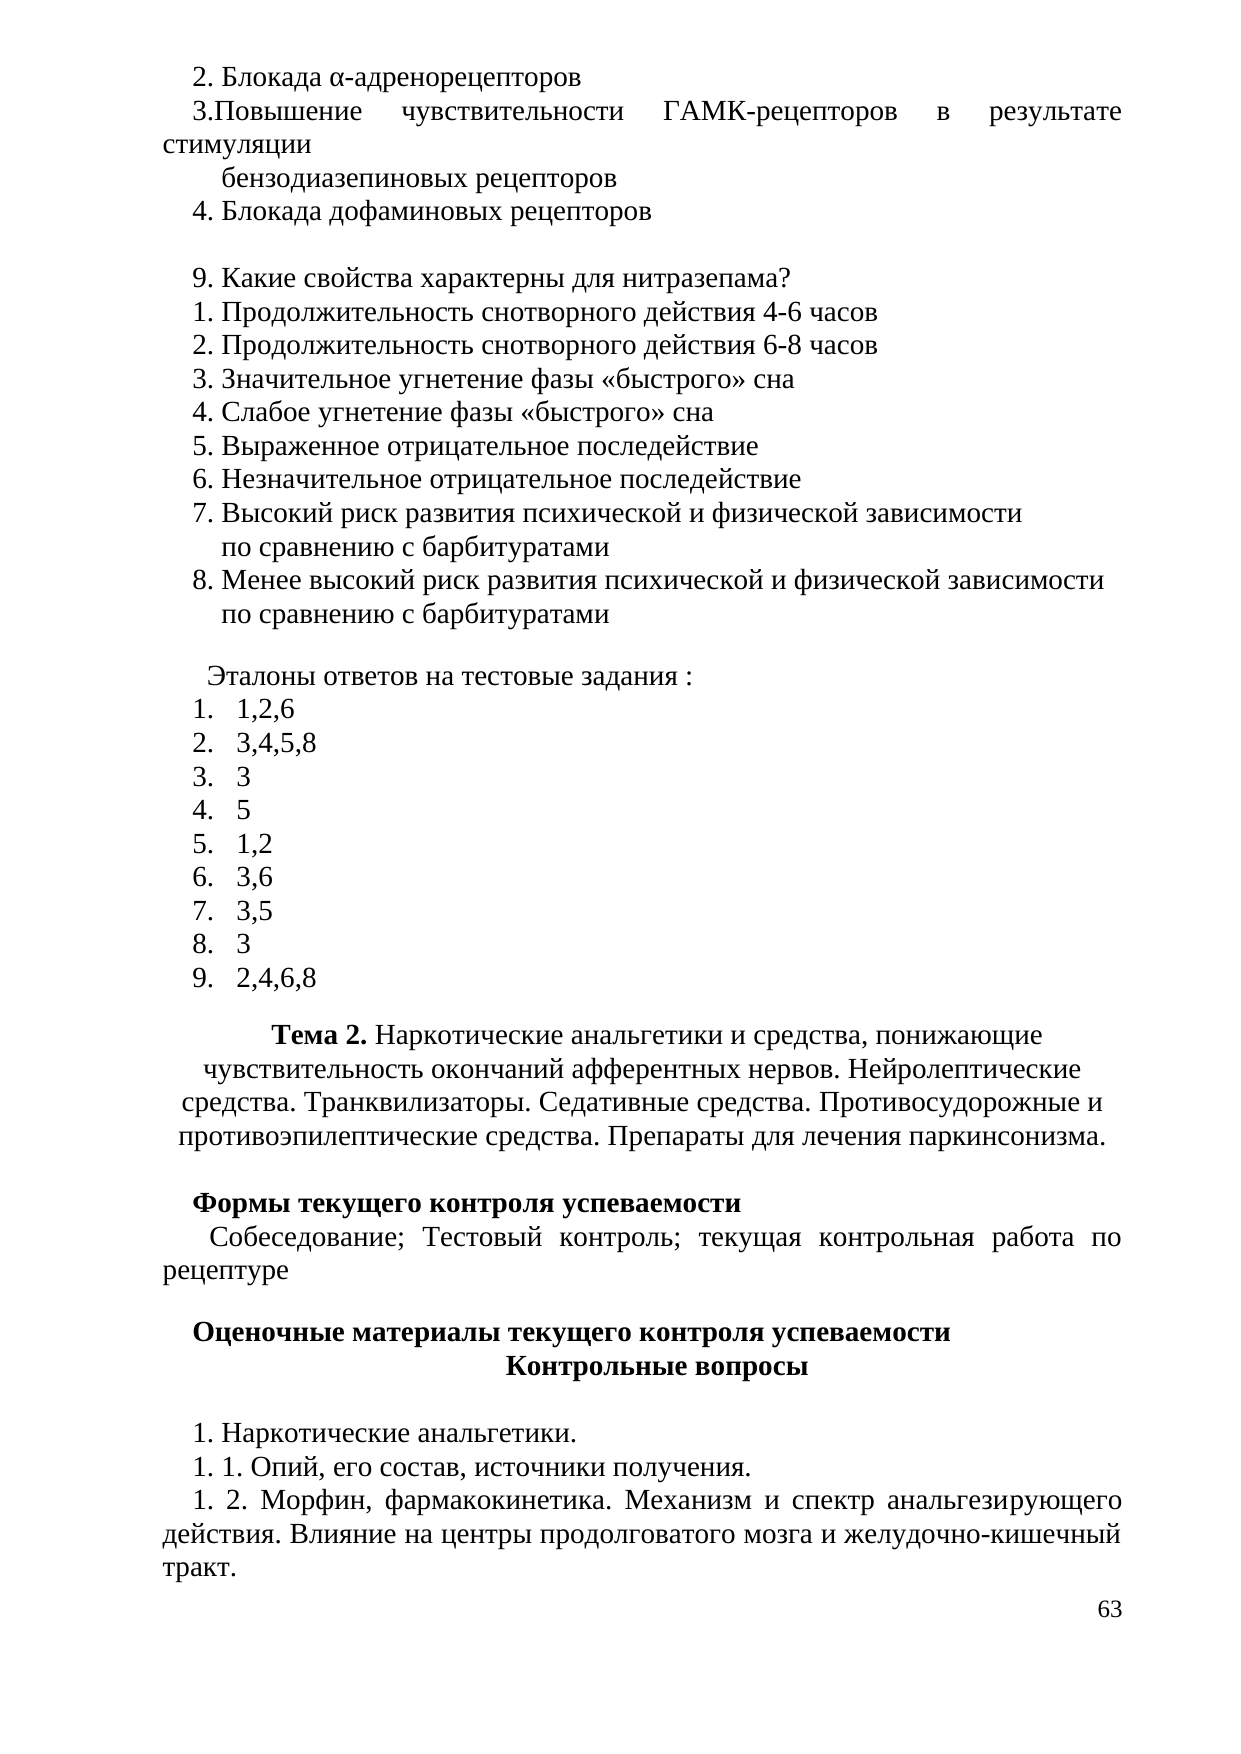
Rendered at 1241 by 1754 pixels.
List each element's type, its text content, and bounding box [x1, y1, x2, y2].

list 3 [162, 926, 1122, 960]
list 3,6 [162, 859, 1122, 893]
text по сравнению с барбитуратами [162, 596, 1122, 629]
list 3 [162, 759, 1122, 792]
list 3,4,5,8 [162, 725, 1122, 759]
list 1,2 [162, 826, 1122, 859]
text Оценочные материалы текущего контроля успеваемости [162, 1314, 1122, 1348]
text Эталоны ответов на тестовые задания : [162, 658, 1122, 692]
text 6. Незначительное отрицательное последействие [162, 462, 1122, 495]
text 1. 2. Морфин, фармакокинетика. Механизм и спектр анальгезирующего действия. Влияние на центры продолговатого мозга и желудочно-кишечный тракт. [162, 1482, 1122, 1583]
list 2,4,6,8 [162, 960, 1122, 993]
list 5 [162, 792, 1122, 826]
text 3.Повышение чувствительности ГАМК-рецепторов в результате стимуляции [162, 93, 1122, 160]
text 7. Высокий риск развития психической и физической зависимости [162, 495, 1122, 529]
text Тема 2. Наркотические анальгетики и средства, понижающие чувствительность окончаний афферентных нервов. Нейролептические средства. Транквилизаторы. Седативные средства. Противосудорожные и противоэпилептические средства. Препараты для лечения паркинсонизма. [162, 1017, 1122, 1152]
text 1. 1. Опий, его состав, источники получения. [162, 1449, 1122, 1482]
text 8. Менее высокий риск развития психической и физической зависимости [162, 562, 1122, 596]
text 2. Продолжительность снотворного действия 6-8 часов [162, 327, 1122, 361]
text 9. Какие свойства характерны для нитразепама? [162, 260, 1122, 294]
text 4. Слабое угнетение фазы «быстрого» сна [162, 394, 1122, 428]
text 2. Блокада α-адренорецепторов [162, 59, 1122, 93]
text 3. Значительное угнетение фазы «быстрого» сна [162, 361, 1122, 394]
text бензодиазепиновых рецепторов [162, 160, 1122, 193]
text 4. Блокада дофаминовых рецепторов [162, 193, 1122, 227]
list 3,5 [162, 893, 1122, 926]
text 1. Наркотические анальгетики. [162, 1415, 1122, 1449]
text по сравнению с барбитуратами [162, 529, 1122, 562]
text Формы текущего контроля успеваемости [162, 1185, 1122, 1219]
text Контрольные вопросы [162, 1348, 1122, 1382]
text 5. Выраженное отрицательное последействие [162, 428, 1122, 462]
list 1,2,6 [162, 692, 1122, 725]
text 1. Продолжительность снотворного действия 4-6 часов [162, 294, 1122, 327]
text Собеседование; Тестовый контроль; текущая контрольная работа по рецептуре [162, 1219, 1122, 1314]
